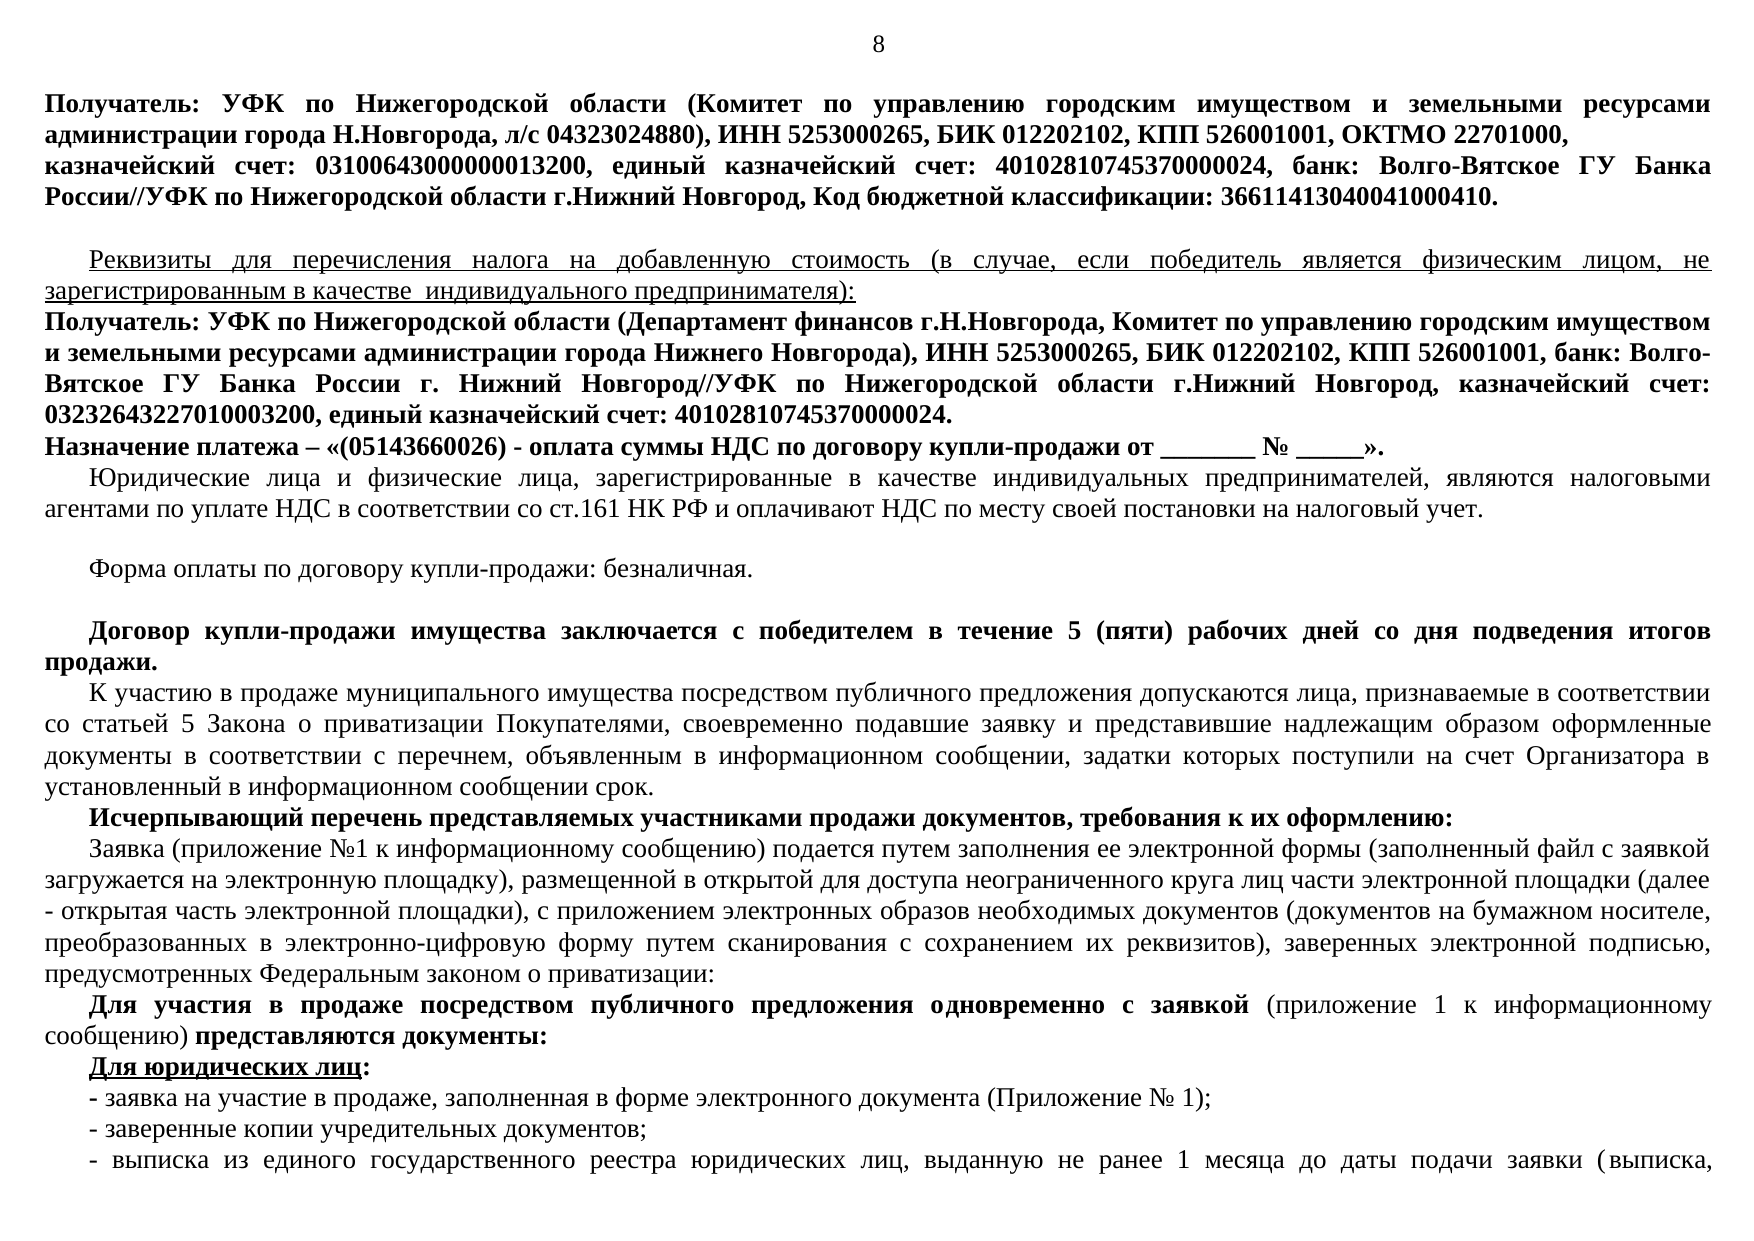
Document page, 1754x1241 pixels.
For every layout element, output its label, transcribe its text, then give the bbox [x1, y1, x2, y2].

text Реквизиты для перечисления налога на добавленную стоимость (в случае, если победитель является физическим лицом, не зарегистрированным в качестве индивидуального предпринимателя): [44, 243, 1713, 305]
text Заявка (приложение №1 к информационному сообщению) подается путем заполнения ее электронной формы (заполненный файл с заявкой загружается на электронную площадку), размещенной в открытой для доступа неограниченного круга лиц части электронной площадки (далее - открытая часть электронной площадки), с приложением электронных образов необходимых документов (документов на бумажном носителе, преобразованных в электронно-цифровую форму путем сканирования с сохранением их реквизитов), заверенных электронной подписью, предусмотренных Федеральным законом о приватизации: [44, 832, 1713, 988]
text Исчерпывающий перечень представляемых участниками продажи документов, требования к их оформлению: [44, 801, 1713, 832]
text К участию в продаже муниципального имущества посредством публичного предложения допускаются лица, признаваемые в соответствии со статьей 5 Закона о приватизации Покупателями, своевременно подавшие заявку и представившие надлежащим образом оформленные документы в соответствии с перечнем, объявленным в информационном сообщении, задатки которых поступили на счет Организатора в установленный в информационном сообщении срок. [44, 676, 1713, 801]
text Назначение платежа – «(05143660026) - оплата суммы НДС по договору купли-продажи от _______ № _____». [44, 430, 1713, 461]
text - заявка на участие в продаже, заполненная в форме электронного документа (Приложение № 1); [44, 1081, 1713, 1112]
text - заверенные копии учредительных документов; [44, 1112, 1713, 1144]
text Для участия в продаже посредством публичного предложения одновременно с заявкой (приложение 1 к информационному сообщению) представляются документы: [44, 988, 1713, 1050]
text Договор купли-продажи имущества заключается с победителем в течение 5 (пяти) рабочих дней со дня подведения итогов продажи. [44, 614, 1713, 676]
text Получатель: УФК по Нижегородской области (Комитет по управлению городским имуществом и земельными ресурсами администрации города Н.Новгорода, л/с 04323024880), ИНН 5253000265, БИК 012202102, КПП 526001001, ОКТМО 22701000, [44, 87, 1713, 149]
text казначейский счет: 03100643000000013200, единый казначейский счет: 40102810745370000024, банк: Волго-Вятское ГУ Банка России//УФК по Нижегородской области г.Нижний Новгород, Код бюджетной классификации: 36611413040041000410. [44, 149, 1713, 212]
text Форма оплаты по договору купли-продажи: безналичная. [44, 552, 1713, 583]
text Для юридических лиц: [44, 1050, 1713, 1081]
text Получатель: УФК по Нижегородской области (Департамент финансов г.Н.Новгорода, Комитет по управлению городским имуществом и земельными ресурсами администрации города Нижнего Новгорода), ИНН 5253000265, БИК 012202102, КПП 526001001, банк: Волго-Вятское ГУ Банка России г. Нижний Новгород//УФК по Нижегородской области г.Нижний Новгород, казначейский счет: 03232643227010003200, единый казначейский счет: 40102810745370000024. [44, 305, 1713, 430]
text Юридические лица и физические лица, зарегистрированные в качестве индивидуальных предпринимателей, являются налоговыми агентами по уплате НДС в соответствии со ст.161 НК РФ и оплачивают НДС по месту своей постановки на налоговый учет. [44, 461, 1713, 523]
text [44, 1144, 1713, 1175]
